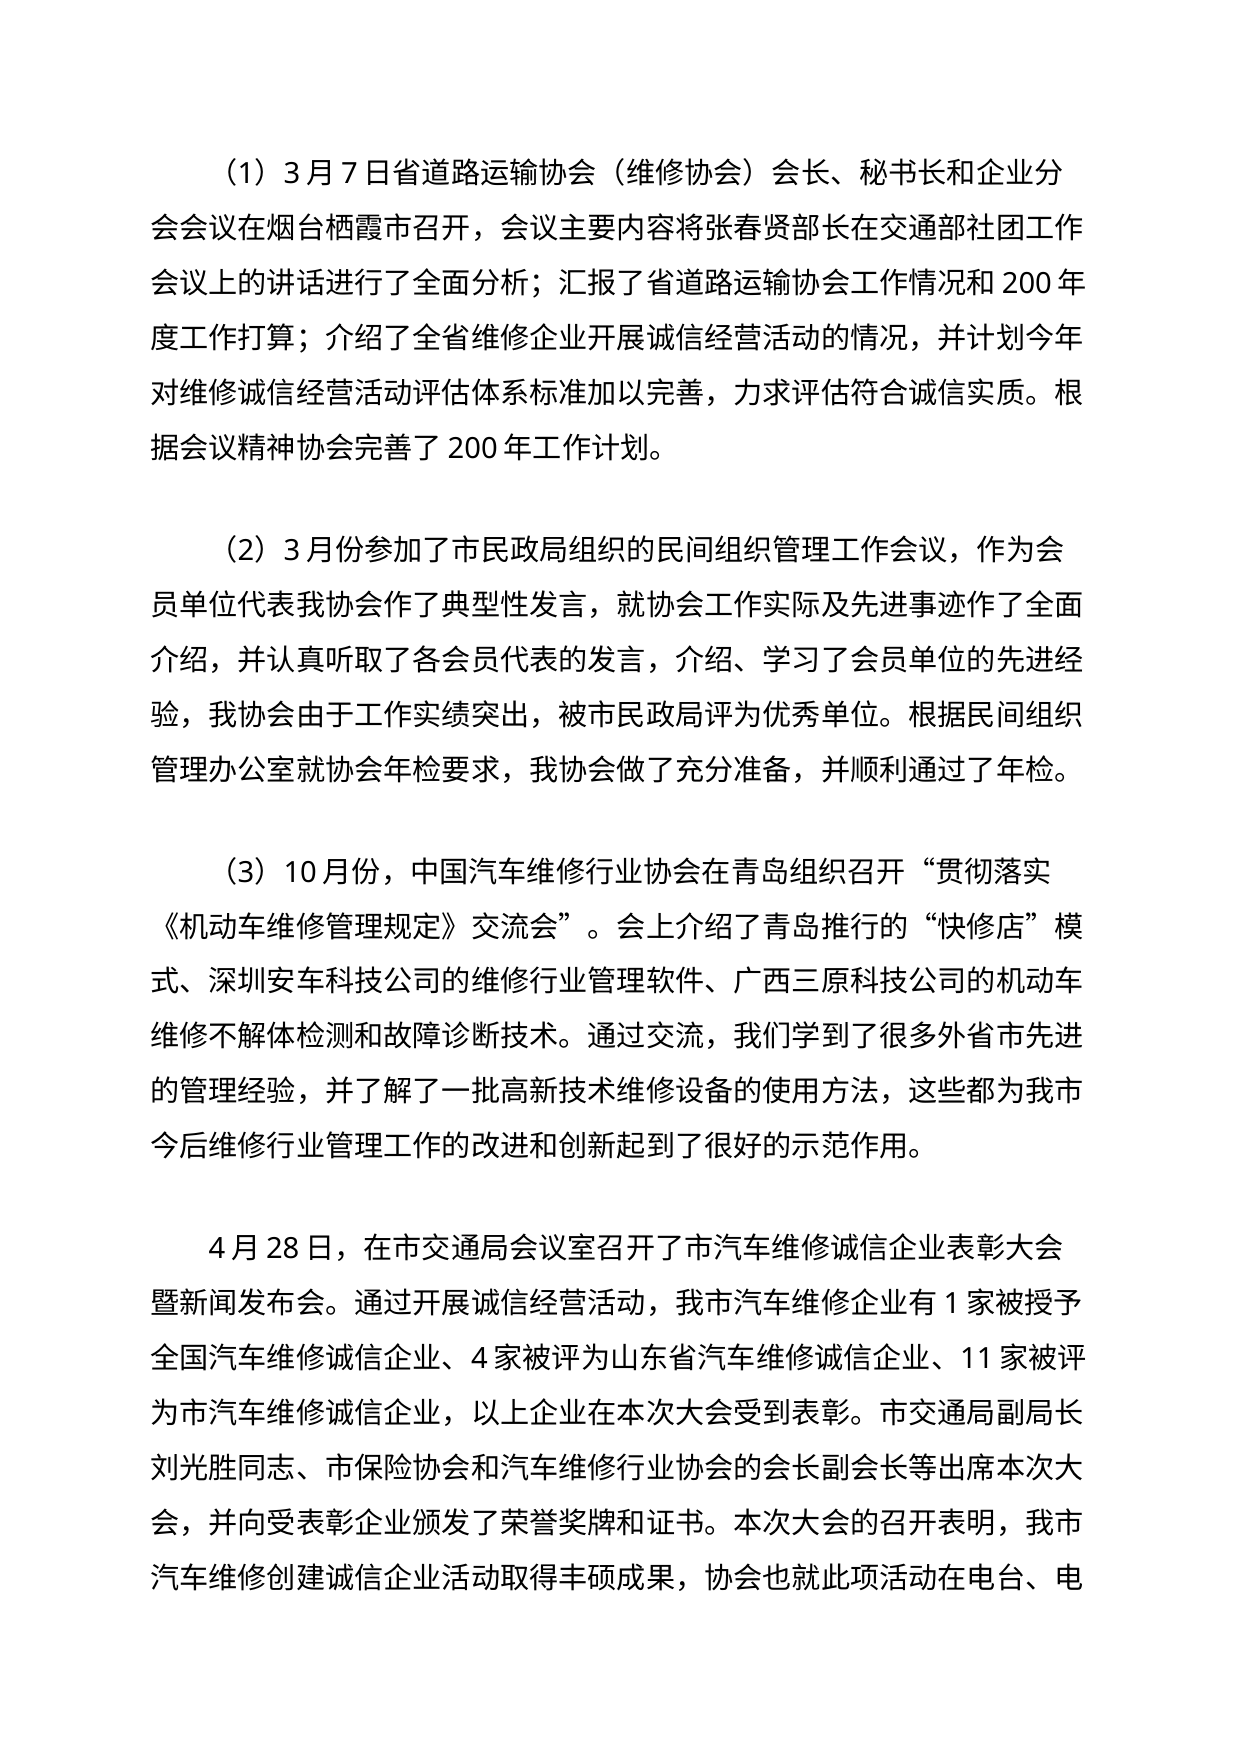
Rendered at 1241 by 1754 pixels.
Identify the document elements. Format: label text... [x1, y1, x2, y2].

text （3）10月份，中国汽车维修行业协会在青岛组织召开“贯彻落实《机动车维修管理规定》交流会”。会上介绍了青岛推行的“快修店”模式、深圳安车科技公司的维修行业管理软件、广西三原科技公司的机动车维修不解体检测和故障诊断技术。通过交流，我们学到了很多外省市先进的管理经验，并了解了一批高新技术维修设备的使用方法，这些都为我市今后维修行业管理工作的改进和创新起到了很好的示范作用。 [150, 848, 1090, 1165]
text （1）3月7日省道路运输协会（维修协会）会长、秘书长和企业分会会议在烟台栖霞市召开，会议主要内容将张春贤部长在交通部社团工作会议上的讲话进行了全面分析；汇报了省道路运输协会工作情况和200年度工作打算；介绍了全省维修企业开展诚信经营活动的情况，并计划今年对维修诚信经营活动评估体系标准加以完善，力求评估符合诚信实质。根据会议精神协会完善了200年工作计划。 [150, 150, 1090, 467]
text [150, 1224, 1090, 1596]
text （2）3月份参加了市民政局组织的民间组织管理工作会议，作为会员单位代表我协会作了典型性发言，就协会工作实际及先进事迹作了全面介绍，并认真听取了各会员代表的发言，介绍、学习了会员单位的先进经验，我协会由于工作实绩突出，被市民政局评为优秀单位。根据民间组织管理办公室就协会年检要求，我协会做了充分准备，并顺利通过了年检。 [150, 527, 1090, 789]
